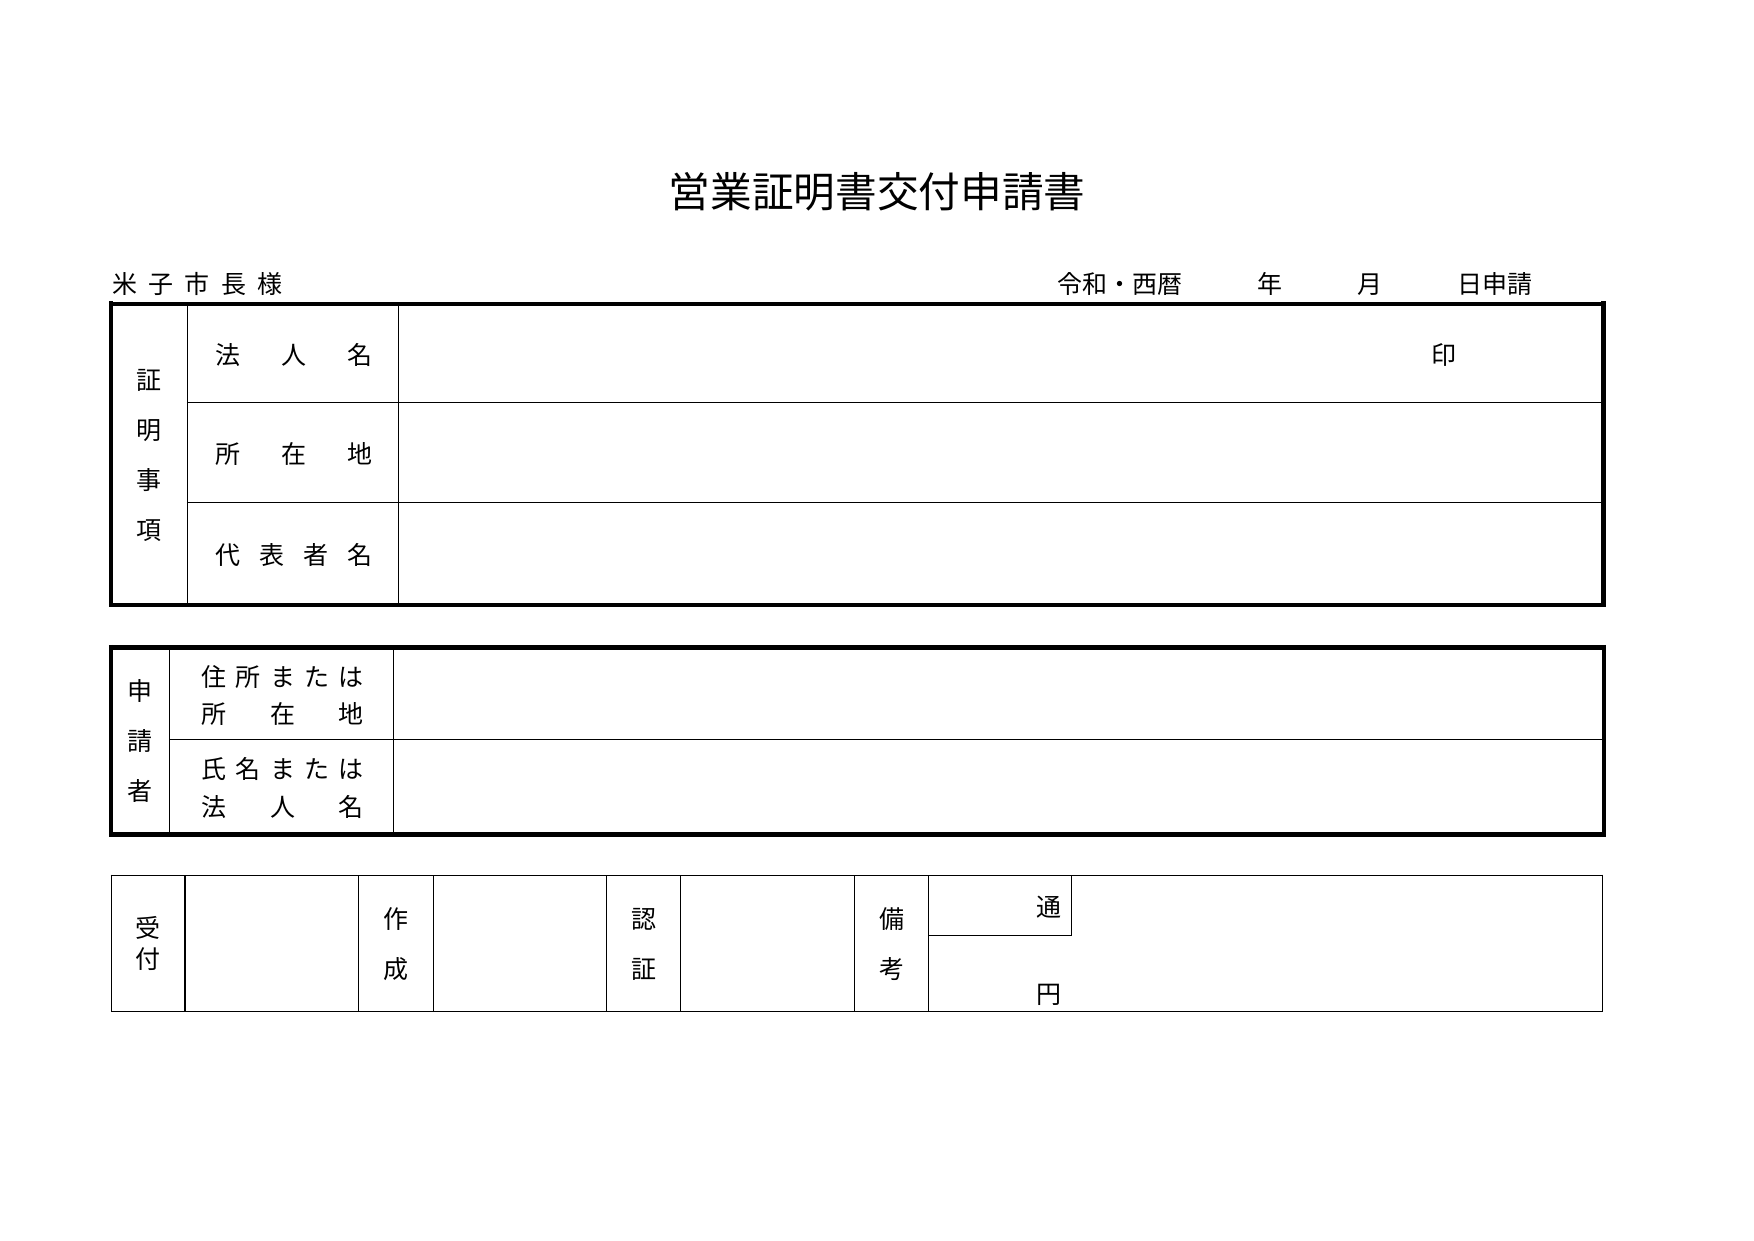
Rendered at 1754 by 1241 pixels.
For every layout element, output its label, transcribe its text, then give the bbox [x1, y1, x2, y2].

table_header 住所または 所 在 地 [170, 650, 393, 738]
table_header 証 明 事 項 [113, 306, 187, 603]
table_header [1071, 876, 1602, 1011]
table_header 通 [929, 876, 1071, 935]
table_cell [394, 740, 1602, 832]
table_header 作 成 [359, 876, 433, 1011]
table_cell [399, 503, 1601, 603]
table_cell 円 [929, 936, 1071, 1011]
table_header 印 [399, 306, 1601, 402]
text 営業証明書交付申請書 [112, 151, 1641, 226]
table_cell 代表者名 [188, 503, 398, 603]
table_header 備 考 [855, 876, 928, 1011]
table_header [394, 650, 1602, 738]
table_header [681, 876, 854, 1011]
table_header 法人名 [188, 306, 398, 402]
table_header 受 付 [112, 876, 184, 1011]
table_header [186, 876, 358, 1011]
table_cell [399, 403, 1601, 502]
table_cell 所在地 [188, 403, 398, 502]
table_cell 氏名または 法 人 名 [170, 740, 393, 832]
text 米 子 市 長 様 令和・西暦 年 月 日申請 [112, 264, 1641, 301]
table_header 申 請 者 [113, 650, 169, 832]
table_header [434, 876, 606, 1011]
table_header 認 証 [607, 876, 680, 1011]
